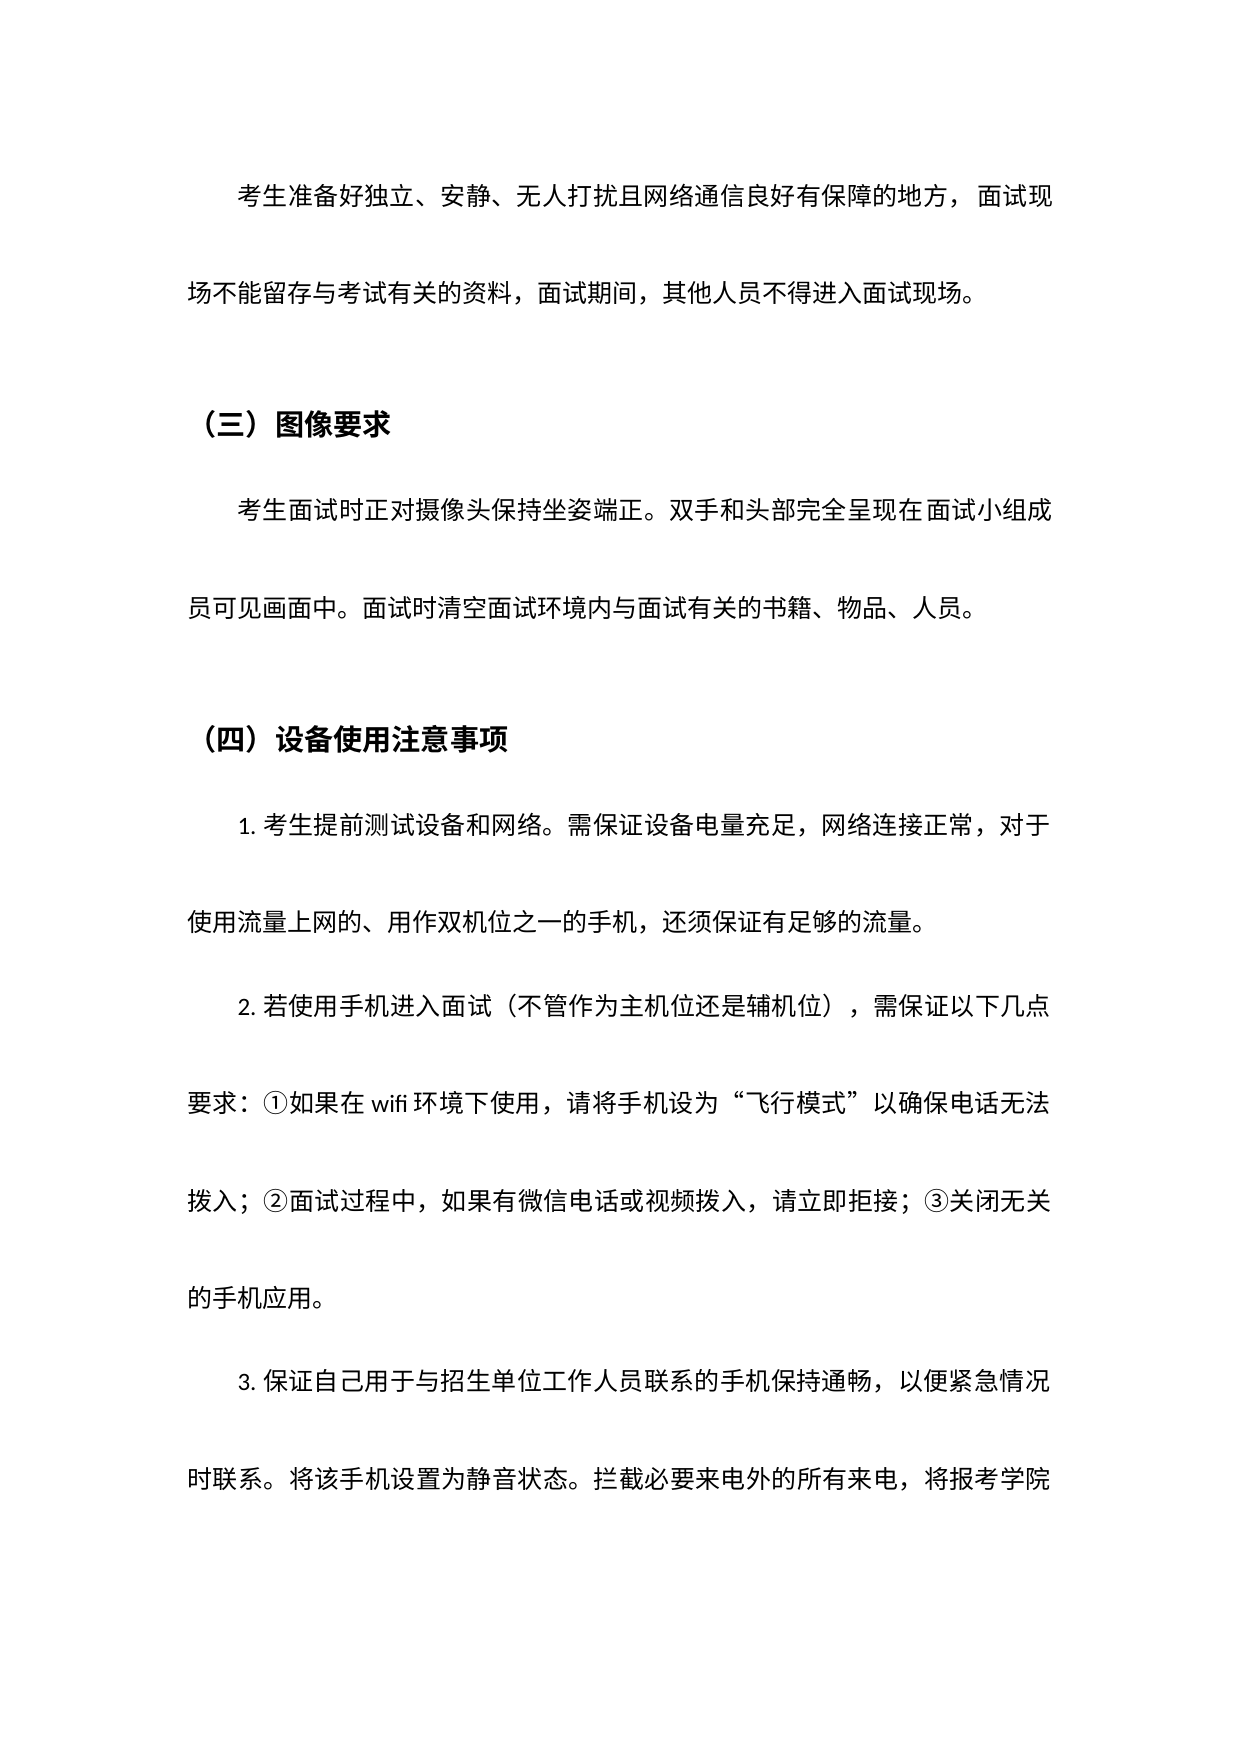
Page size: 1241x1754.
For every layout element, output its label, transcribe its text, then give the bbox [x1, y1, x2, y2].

text 考生准备好独立、安静、无人打扰且网络通信良好有保障的地方，面试现场不能留存与考试有关的资料，面试期间，其他人员不得进入面试现场。 [187, 162, 1053, 324]
text （三）图像要求 [187, 390, 1053, 455]
text 2. 若使用手机进入面试（不管作为主机位还是辅机位），需保证以下几点要求：①如果在wifi环境下使用，请将手机设为“飞行模式”以确保电话无法拨入；②面试过程中，如果有微信电话或视频拨入，请立即拒接；③关闭无关的手机应用。 [187, 972, 1053, 1329]
text 考生面试时正对摄像头保持坐姿端正。双手和头部完全呈现在面试小组成员可见画面中。面试时清空面试环境内与面试有关的书籍、物品、人员。 [187, 476, 1053, 639]
text 1. 考生提前测试设备和网络。需保证设备电量充足，网络连接正常，对于使用流量上网的、用作双机位之一的手机，还须保证有足够的流量。 [187, 791, 1053, 953]
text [187, 1347, 1053, 1510]
text （四）设备使用注意事项 [187, 705, 1053, 770]
